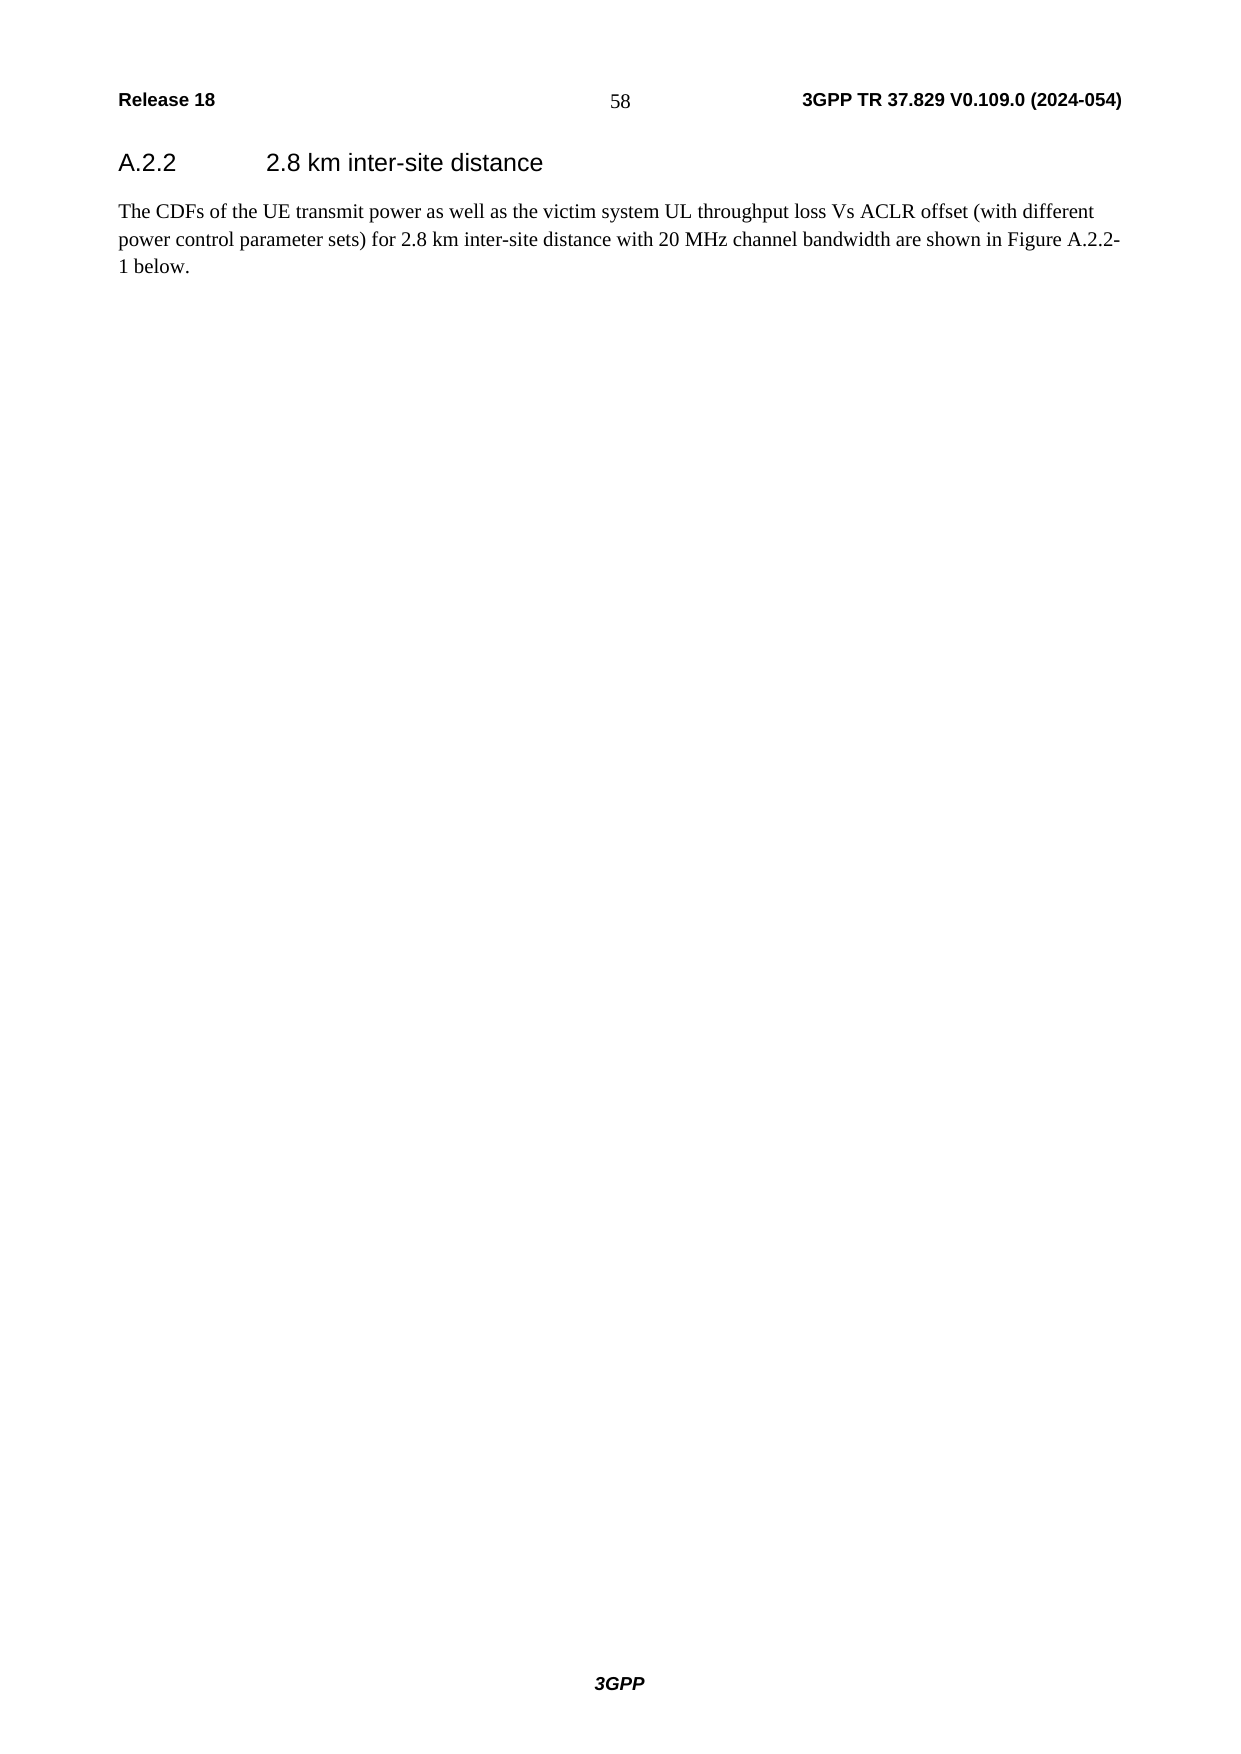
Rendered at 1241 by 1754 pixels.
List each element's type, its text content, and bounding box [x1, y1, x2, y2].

text The CDFs of the UE transmit power as well as the victim system UL throughput loss Vs ACLR offset (with different power control parameter sets) for 2.8 km inter-site distance with 20 MHz channel bandwidth are shown in Figure A.2.2-1 below. [118, 199, 1122, 278]
subtitle A.2.2 2.8 km inter-site distance [118, 147, 1122, 176]
